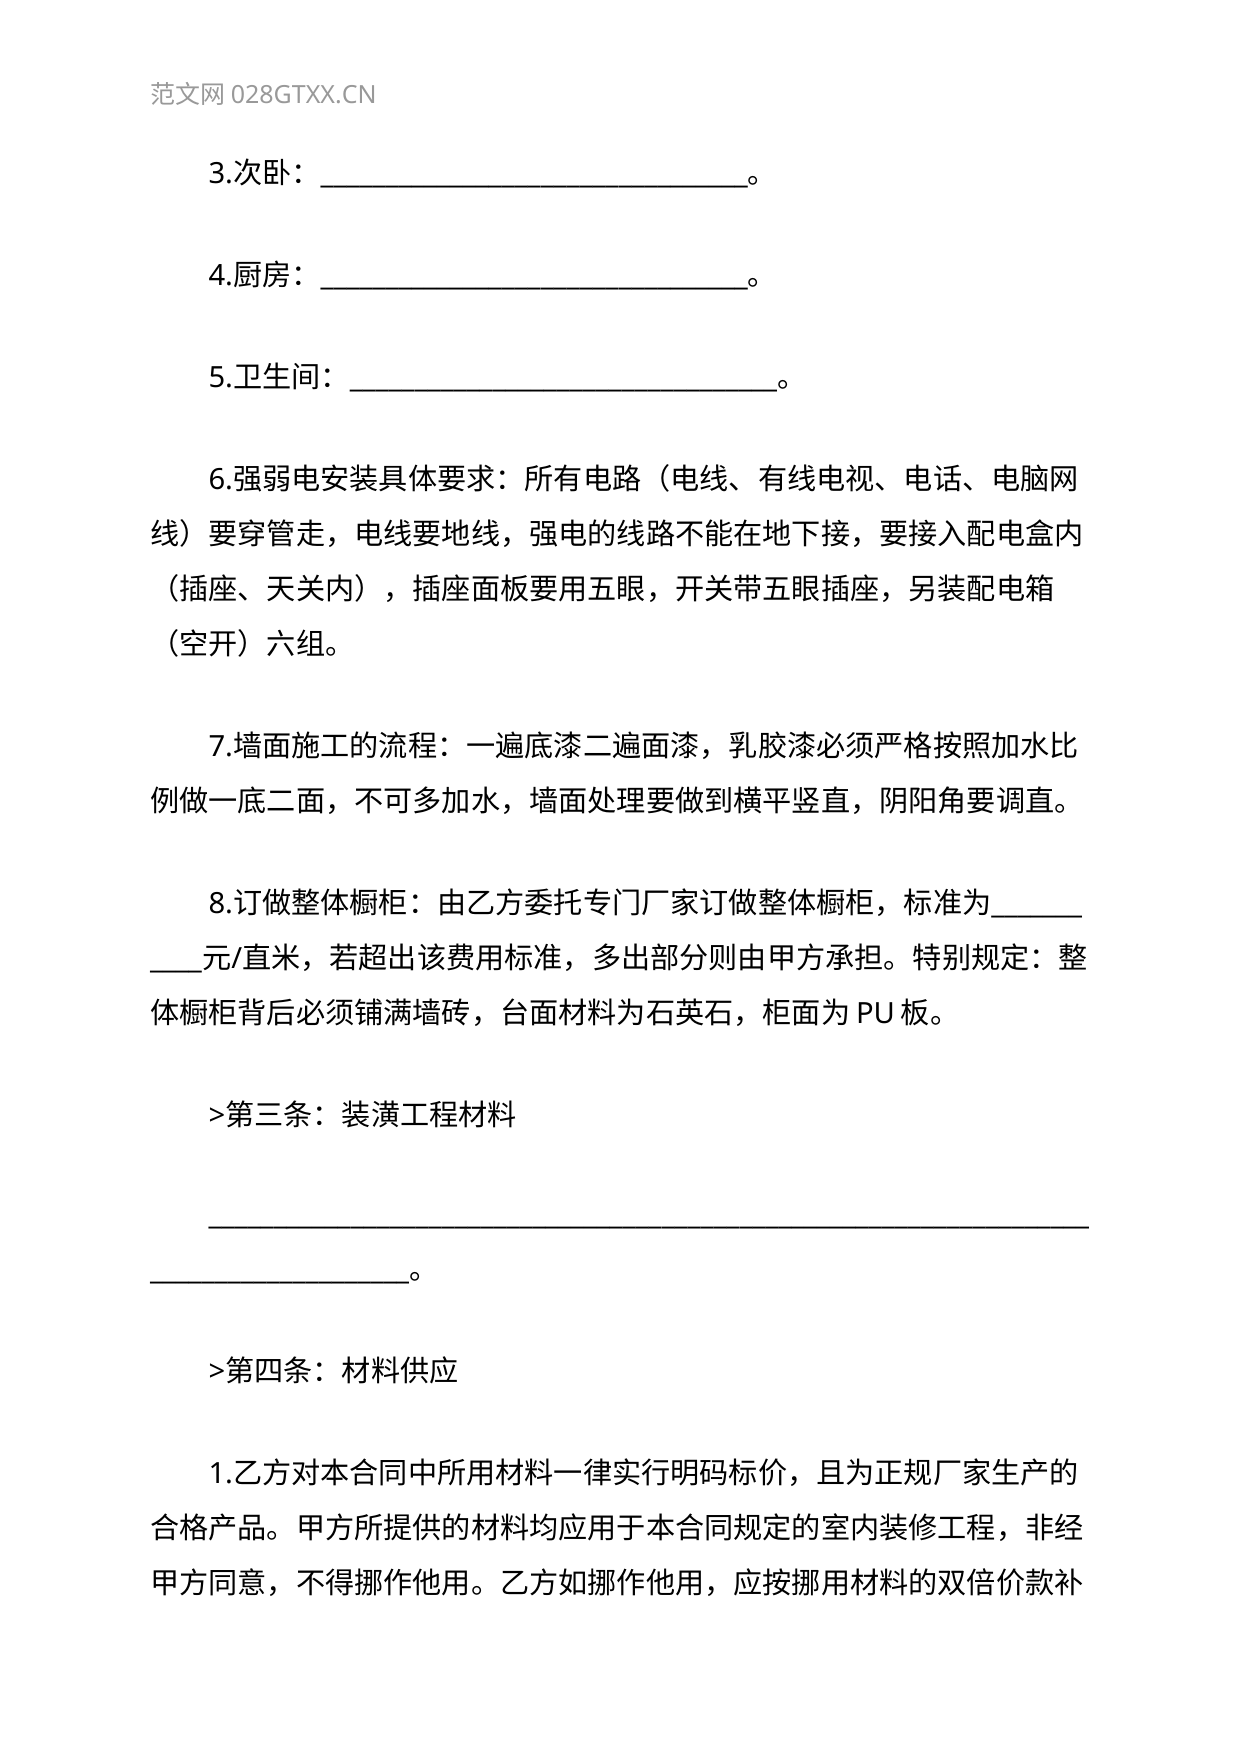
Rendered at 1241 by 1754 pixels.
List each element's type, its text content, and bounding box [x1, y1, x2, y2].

text 3.次卧：_________________________________。 [150, 150, 1090, 192]
text 8.订做整体橱柜：由乙方委托专门厂家订做整体橱柜，标准为___________元/直米，若超出该费用标准，多出部分则由甲方承担。特别规定：整体橱柜背后必须铺满墙砖，台面材料为石英石，柜面为PU板。 [150, 879, 1090, 1032]
text >第三条：装潢工程材料 [150, 1091, 1090, 1134]
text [150, 1449, 1090, 1602]
text 4.厨房：_________________________________。 [150, 252, 1090, 294]
text ________________________________________________________________________________________。 [150, 1193, 1090, 1288]
text >第四条：材料供应 [150, 1347, 1090, 1390]
text 6.强弱电安装具体要求：所有电路（电线、有线电视、电话、电脑网线）要穿管走，电线要地线，强电的线路不能在地下接，要接入配电盒内（插座、天关内），插座面板要用五眼，开关带五眼插座，另装配电箱（空开）六组。 [150, 456, 1090, 663]
text 5.卫生间：_________________________________。 [150, 354, 1090, 396]
text 7.墙面施工的流程：一遍底漆二遍面漆，乳胶漆必须严格按照加水比例做一底二面，不可多加水，墙面处理要做到横平竖直，阴阳角要调直。 [150, 722, 1090, 820]
